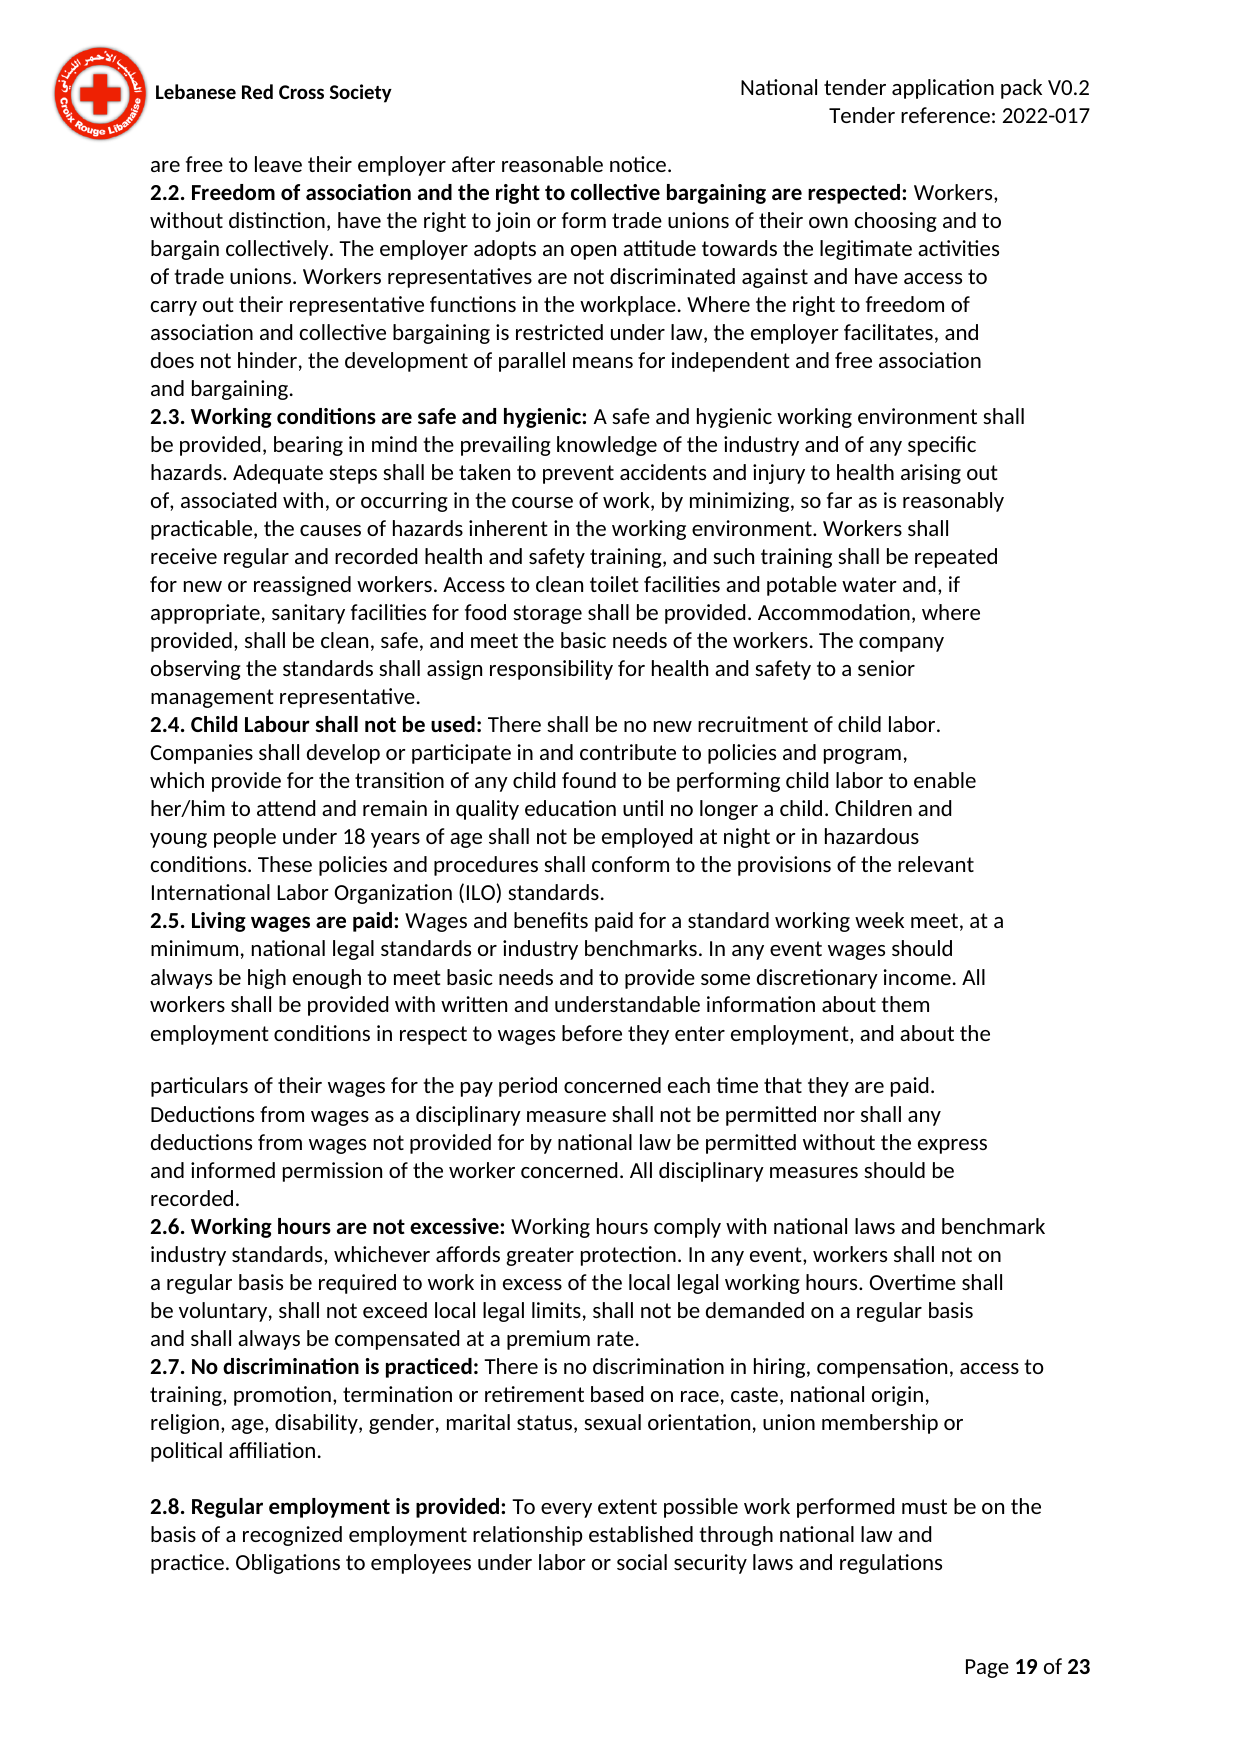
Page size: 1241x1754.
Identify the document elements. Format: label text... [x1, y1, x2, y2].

text 2.7. No discrimination is practiced: There is no discrimination in hiring, compensation, access to training, promotion, termination or retirement based on race, caste, national origin, [150, 1352, 1090, 1408]
text 2.6. Working hours are not excessive: Working hours comply with national laws and benchmark [150, 1212, 1090, 1240]
text without distinction, have the right to join or form trade unions of their own choosing and to [150, 206, 1090, 234]
text provided, shall be clean, safe, and meet the basic needs of the workers. The company [150, 626, 1090, 654]
text and informed permission of the worker concerned. All disciplinary measures should be [150, 1156, 1090, 1184]
text a regular basis be required to work in excess of the local legal working hours. Overtime shall [150, 1268, 1090, 1296]
text religion, age, disability, gender, marital status, sexual orientation, union membership or [150, 1408, 1090, 1436]
text 2.5. Living wages are paid: Wages and benefits paid for a standard working week meet, at a [150, 907, 1090, 934]
text 2.2. Freedom of association and the right to collective bargaining are respected: Workers, [150, 178, 1090, 206]
text political affiliation. [150, 1436, 1090, 1464]
text deductions from wages not provided for by national law be permitted without the express [150, 1128, 1090, 1156]
text Deductions from wages as a disciplinary measure shall not be permitted nor shall any [150, 1100, 1090, 1128]
text of, associated with, or occurring in the course of work, by minimizing, so far as is reasonably [150, 486, 1090, 514]
text conditions. These policies and procedures shall conform to the provisions of the relevant [150, 851, 1090, 878]
text and bargaining. [150, 374, 1090, 402]
text for new or reassigned workers. Access to clean toilet facilities and potable water and, if [150, 570, 1090, 598]
text workers shall be provided with written and understandable information about them [150, 991, 1090, 1019]
text hazards. Adequate steps shall be taken to prevent accidents and injury to health arising out [150, 458, 1090, 486]
text association and collective bargaining is restricted under law, the employer facilitates, and [150, 318, 1090, 346]
text 2.4. Child Labour shall not be used: There shall be no new recruitment of child labor. [150, 710, 1090, 738]
text be provided, bearing in mind the prevailing knowledge of the industry and of any specific [150, 430, 1090, 458]
text industry standards, whichever affords greater protection. In any event, workers shall not on [150, 1240, 1090, 1268]
text of trade unions. Workers representatives are not discriminated against and have access to [150, 262, 1090, 290]
text bargain collectively. The employer adopts an open attitude towards the legitimate activities [150, 234, 1090, 262]
text management representative. [150, 682, 1090, 710]
text Companies shall develop or participate in and contribute to policies and program, [150, 738, 1090, 766]
text particulars of their wages for the pay period concerned each time that they are paid. [150, 1072, 1090, 1100]
text always be high enough to meet basic needs and to provide some discretionary income. All [150, 963, 1090, 991]
text and shall always be compensated at a premium rate. [150, 1324, 1090, 1352]
text be voluntary, shall not exceed local legal limits, shall not be demanded on a regular basis [150, 1296, 1090, 1324]
text practicable, the causes of hazards inherent in the working environment. Workers shall [150, 514, 1090, 542]
text International Labor Organization (ILO) standards. [150, 878, 1090, 907]
text practice. Obligations to employees under labor or social security laws and regulations [150, 1548, 1090, 1576]
text receive regular and recorded health and safety training, and such training shall be repeated [150, 542, 1090, 570]
text observing the standards shall assign responsibility for health and safety to a senior [150, 654, 1090, 682]
text young people under 18 years of age shall not be employed at night or in hazardous [150, 822, 1090, 851]
text employment conditions in respect to wages before they enter employment, and about the [150, 1019, 1090, 1047]
text carry out their representative functions in the workplace. Where the right to freedom of [150, 290, 1090, 318]
picture [43, 39, 156, 148]
text minimum, national legal standards or industry benchmarks. In any event wages should [150, 934, 1090, 963]
text which provide for the transition of any child found to be performing child labor to enable [150, 766, 1090, 794]
text recorded. [150, 1184, 1090, 1212]
text appropriate, sanitary facilities for food storage shall be provided. Accommodation, where [150, 598, 1090, 626]
text 2.8. Regular employment is provided: To every extent possible work performed must be on the basis of a recognized employment relationship established through national law and [150, 1492, 1090, 1548]
text are free to leave their employer after reasonable notice. [150, 150, 1090, 178]
text 2.3. Working conditions are safe and hygienic: A safe and hygienic working environment shall [150, 402, 1090, 430]
text does not hinder, the development of parallel means for independent and free association [150, 346, 1090, 374]
text her/him to attend and remain in quality education until no longer a child. Children and [150, 794, 1090, 822]
